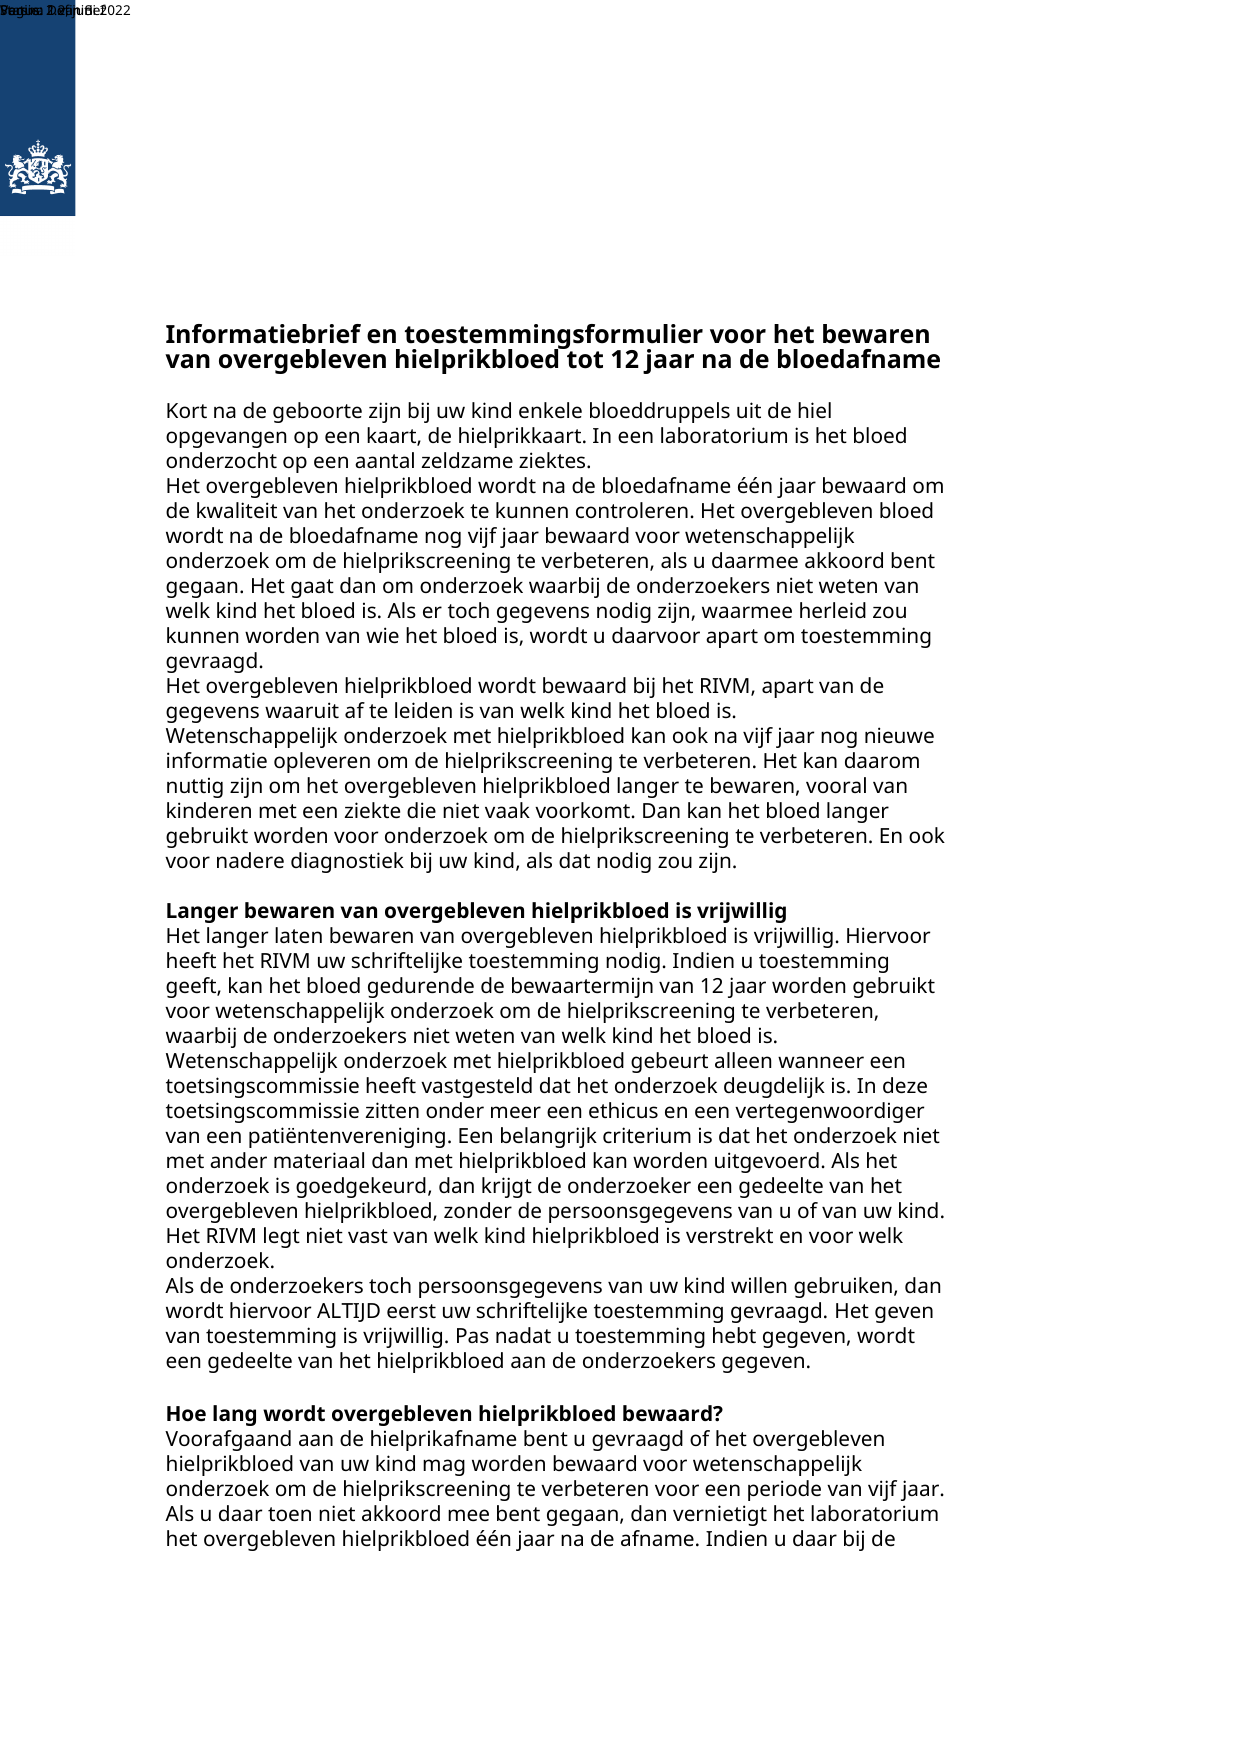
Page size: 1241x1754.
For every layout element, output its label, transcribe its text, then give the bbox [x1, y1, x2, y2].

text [165, 1427, 951, 1552]
text Wetenschappelijk onderzoek met hielprikbloed kan ook na vijf jaar nog nieuwe informatie opleveren om de hielprikscreening te verbeteren. Het kan daarom nuttig zijn om het overgebleven hielprikbloed langer te bewaren, vooral van kinderen met een ziekte die niet vaak voorkomt. Dan kan het bloed langer gebruikt worden voor onderzoek om de hielprikscreening te verbeteren. En ook voor nadere diagnostiek bij uw kind, als dat nodig zou zijn. [165, 723, 951, 873]
text Als de onderzoekers toch persoonsgegevens van uw kind willen gebruiken, dan wordt hiervoor ALTIJD eerst uw schriftelijke toestemming gevraagd. Het geven van toestemming is vrijwillig. Pas nadat u toestemming hebt gegeven, wordt een gedeelte van het hielprikbloed aan de onderzoekers gegeven. [165, 1273, 951, 1373]
text Het overgebleven hielprikbloed wordt bewaard bij het RIVM, apart van de gegevens waaruit af te leiden is van welk kind het bloed is. [165, 673, 951, 723]
text Hoe lang wordt overgebleven hielprikbloed bewaard? [165, 1402, 951, 1427]
picture [0, 0, 76, 256]
text Het langer laten bewaren van overgebleven hielprikbloed is vrijwillig. Hiervoor heeft het RIVM uw schriftelijke toestemming nodig. Indien u toestemming geeft, kan het bloed gedurende de bewaartermijn van 12 jaar worden gebruikt voor wetenschappelijk onderzoek om de hielprikscreening te verbeteren, waarbij de onderzoekers niet weten van welk kind het bloed is. [165, 923, 951, 1048]
text Informatiebrief en toestemmingsformulier voor het bewaren van overgebleven hielprikbloed tot 12 jaar na de bloedafname [165, 323, 951, 373]
text Het overgebleven hielprikbloed wordt na de bloedafname één jaar bewaard om de kwaliteit van het onderzoek te kunnen controleren. Het overgebleven bloed wordt na de bloedafname nog vijf jaar bewaard voor wetenschappelijk onderzoek om de hielprikscreening te verbeteren, als u daarmee akkoord bent gegaan. Het gaat dan om onderzoek waarbij de onderzoekers niet weten van welk kind het bloed is. Als er toch gegevens nodig zijn, waarmee herleid zou kunnen worden van wie het bloed is, wordt u daarvoor apart om toestemming gevraagd. [165, 473, 951, 673]
text Kort na de geboorte zijn bij uw kind enkele bloeddruppels uit de hiel opgevangen op een kaart, de hielprikkaart. In een laboratorium is het bloed onderzocht op een aantal zeldzame ziektes. [165, 398, 951, 473]
text Wetenschappelijk onderzoek met hielprikbloed gebeurt alleen wanneer een toetsingscommissie heeft vastgesteld dat het onderzoek deugdelijk is. In deze toetsingscommissie zitten onder meer een ethicus en een vertegenwoordiger van een patiëntenvereniging. Een belangrijk criterium is dat het onderzoek niet met ander materiaal dan met hielprikbloed kan worden uitgevoerd. Als het onderzoek is goedgekeurd, dan krijgt de onderzoeker een gedeelte van het overgebleven hielprikbloed, zonder de persoonsgegevens van u of van uw kind. Het RIVM legt niet vast van welk kind hielprikbloed is verstrekt en voor welk onderzoek. [165, 1048, 951, 1273]
text Langer bewaren van overgebleven hielprikbloed is vrijwillig [165, 898, 951, 923]
